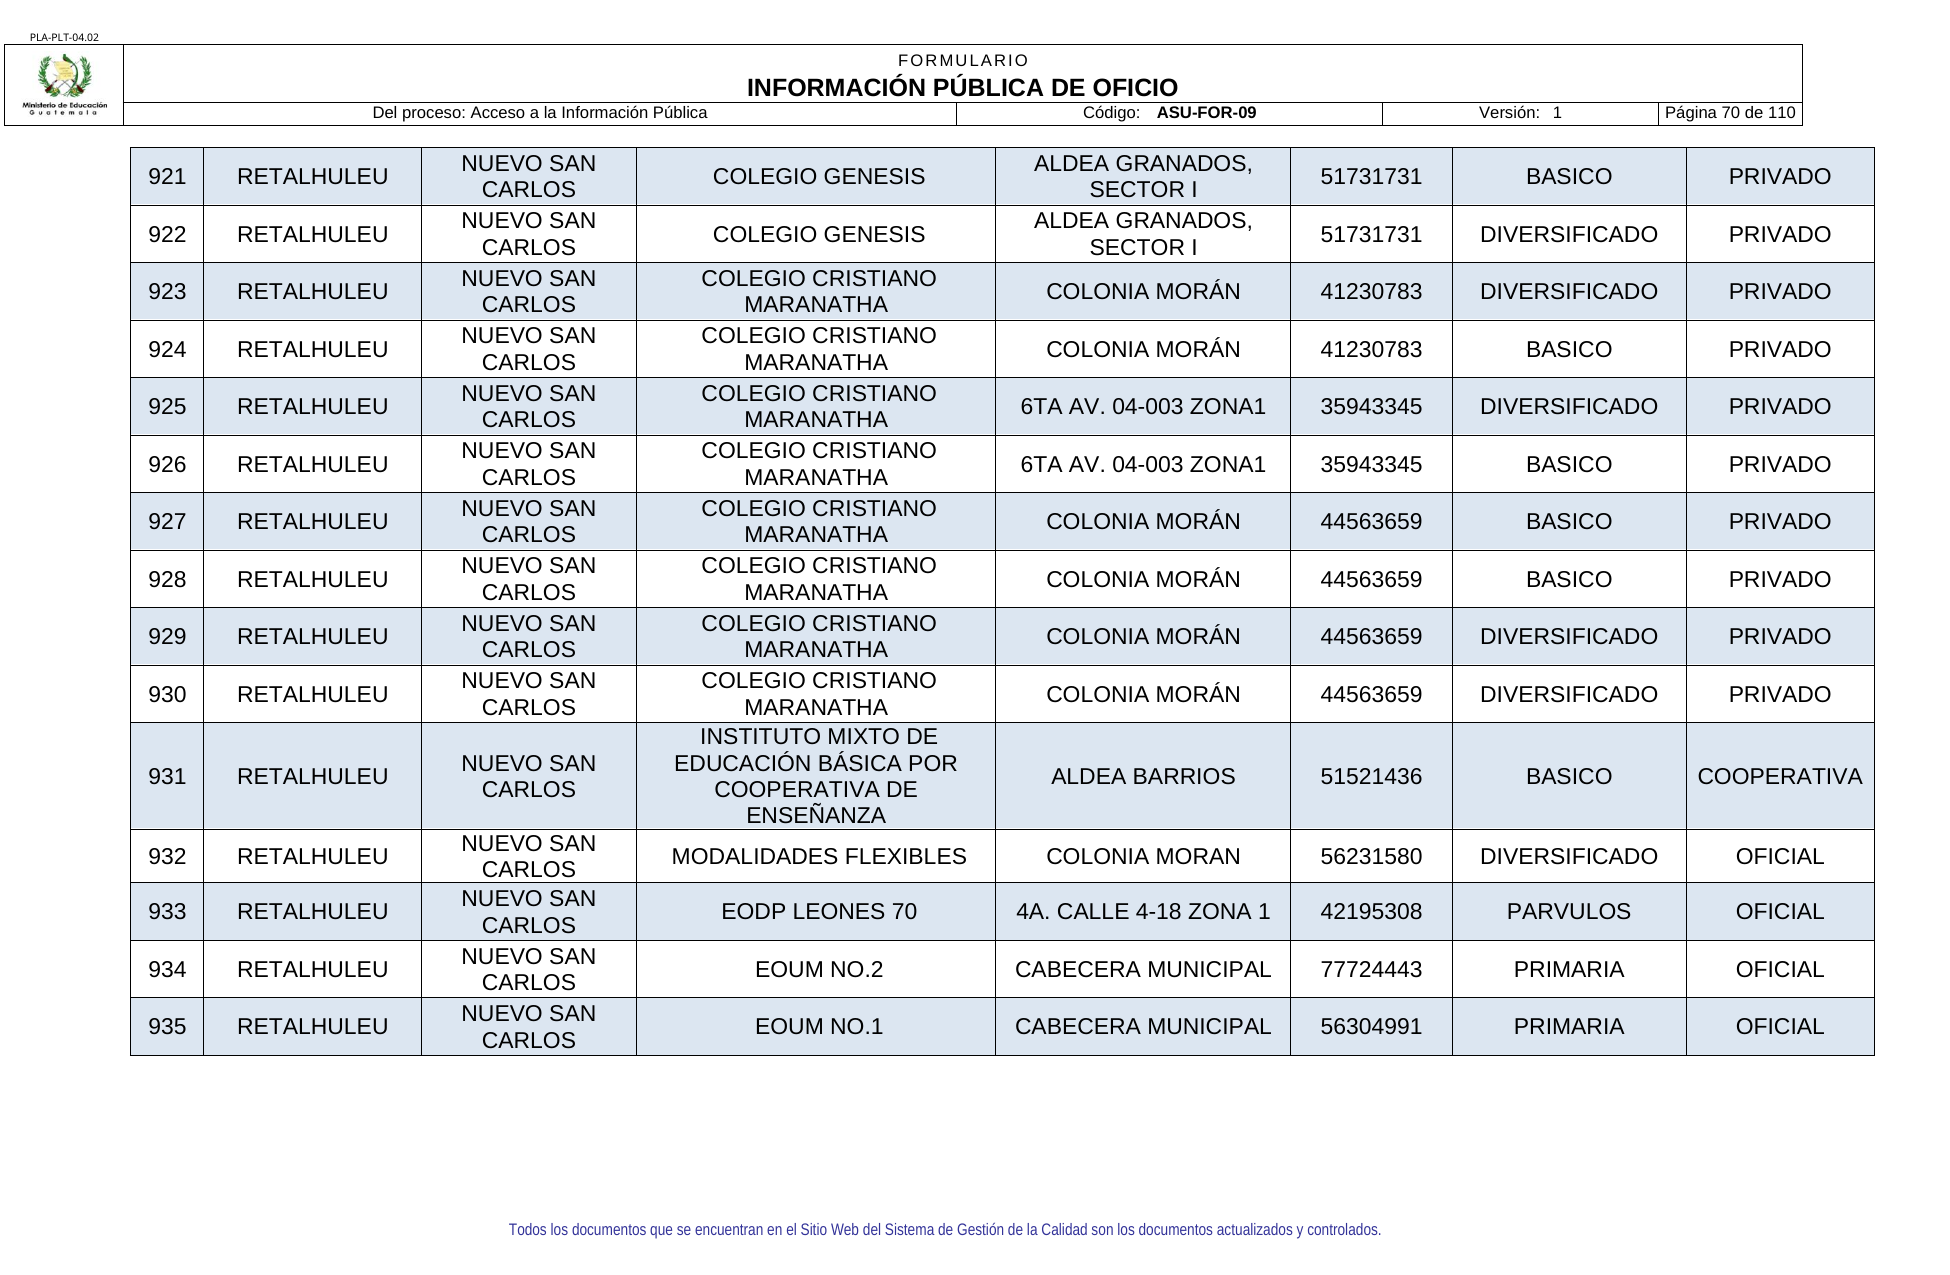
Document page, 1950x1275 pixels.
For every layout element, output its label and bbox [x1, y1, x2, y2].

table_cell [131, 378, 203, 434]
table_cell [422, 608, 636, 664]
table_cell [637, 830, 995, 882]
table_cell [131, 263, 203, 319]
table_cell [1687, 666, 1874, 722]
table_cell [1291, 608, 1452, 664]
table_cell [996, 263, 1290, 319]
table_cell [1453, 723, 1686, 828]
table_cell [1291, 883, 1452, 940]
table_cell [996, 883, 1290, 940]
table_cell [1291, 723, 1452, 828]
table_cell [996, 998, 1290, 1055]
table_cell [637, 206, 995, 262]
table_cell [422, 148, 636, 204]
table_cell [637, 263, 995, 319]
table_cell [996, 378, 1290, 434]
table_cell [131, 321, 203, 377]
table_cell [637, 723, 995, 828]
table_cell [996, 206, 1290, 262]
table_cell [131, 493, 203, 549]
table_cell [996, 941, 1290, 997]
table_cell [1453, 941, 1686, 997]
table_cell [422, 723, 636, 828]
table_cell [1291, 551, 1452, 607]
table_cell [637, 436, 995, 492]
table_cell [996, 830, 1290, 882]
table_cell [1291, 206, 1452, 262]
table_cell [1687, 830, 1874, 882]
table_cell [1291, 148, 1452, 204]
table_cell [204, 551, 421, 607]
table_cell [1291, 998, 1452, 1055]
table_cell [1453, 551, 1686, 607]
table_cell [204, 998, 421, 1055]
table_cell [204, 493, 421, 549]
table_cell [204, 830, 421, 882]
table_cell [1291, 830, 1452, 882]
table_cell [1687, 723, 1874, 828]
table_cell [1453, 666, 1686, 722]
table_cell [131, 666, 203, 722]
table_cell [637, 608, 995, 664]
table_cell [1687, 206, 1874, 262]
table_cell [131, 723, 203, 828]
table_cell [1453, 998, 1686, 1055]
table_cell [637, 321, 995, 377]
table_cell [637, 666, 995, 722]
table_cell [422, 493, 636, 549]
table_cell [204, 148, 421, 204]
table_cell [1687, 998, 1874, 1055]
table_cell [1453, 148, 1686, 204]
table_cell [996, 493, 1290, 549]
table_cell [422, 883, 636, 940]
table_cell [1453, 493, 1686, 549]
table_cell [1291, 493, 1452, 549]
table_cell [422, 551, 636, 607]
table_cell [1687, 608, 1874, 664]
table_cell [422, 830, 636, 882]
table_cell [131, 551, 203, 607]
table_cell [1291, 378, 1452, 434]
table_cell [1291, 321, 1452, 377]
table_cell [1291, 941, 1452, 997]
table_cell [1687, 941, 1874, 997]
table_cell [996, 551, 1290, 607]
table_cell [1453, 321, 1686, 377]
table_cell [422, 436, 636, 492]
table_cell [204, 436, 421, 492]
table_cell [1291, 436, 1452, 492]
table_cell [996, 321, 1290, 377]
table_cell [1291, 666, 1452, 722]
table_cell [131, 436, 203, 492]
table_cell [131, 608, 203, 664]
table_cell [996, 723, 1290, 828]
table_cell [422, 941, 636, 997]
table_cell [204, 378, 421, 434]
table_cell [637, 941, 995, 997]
picture [21, 51, 108, 117]
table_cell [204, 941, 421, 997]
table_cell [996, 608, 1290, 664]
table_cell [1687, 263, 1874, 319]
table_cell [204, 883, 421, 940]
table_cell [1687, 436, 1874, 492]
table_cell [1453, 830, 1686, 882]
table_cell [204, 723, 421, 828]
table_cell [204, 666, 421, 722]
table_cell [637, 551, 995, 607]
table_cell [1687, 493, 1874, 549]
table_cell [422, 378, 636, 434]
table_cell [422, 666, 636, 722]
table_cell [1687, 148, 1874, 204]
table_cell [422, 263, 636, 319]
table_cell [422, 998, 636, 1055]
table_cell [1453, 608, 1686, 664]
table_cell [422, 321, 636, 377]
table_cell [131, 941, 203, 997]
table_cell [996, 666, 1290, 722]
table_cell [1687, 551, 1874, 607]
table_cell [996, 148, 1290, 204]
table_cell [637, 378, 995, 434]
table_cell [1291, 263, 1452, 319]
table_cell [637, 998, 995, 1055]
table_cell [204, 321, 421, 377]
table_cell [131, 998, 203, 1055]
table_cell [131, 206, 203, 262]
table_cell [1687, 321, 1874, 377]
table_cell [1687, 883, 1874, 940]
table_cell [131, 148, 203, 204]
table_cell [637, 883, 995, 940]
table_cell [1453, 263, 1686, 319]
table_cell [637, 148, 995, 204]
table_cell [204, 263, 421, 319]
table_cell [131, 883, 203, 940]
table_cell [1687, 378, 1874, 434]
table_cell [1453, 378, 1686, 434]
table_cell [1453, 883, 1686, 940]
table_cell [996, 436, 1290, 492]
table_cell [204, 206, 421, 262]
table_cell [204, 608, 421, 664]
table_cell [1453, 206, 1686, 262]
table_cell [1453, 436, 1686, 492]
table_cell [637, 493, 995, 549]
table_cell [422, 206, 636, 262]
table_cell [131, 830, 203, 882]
